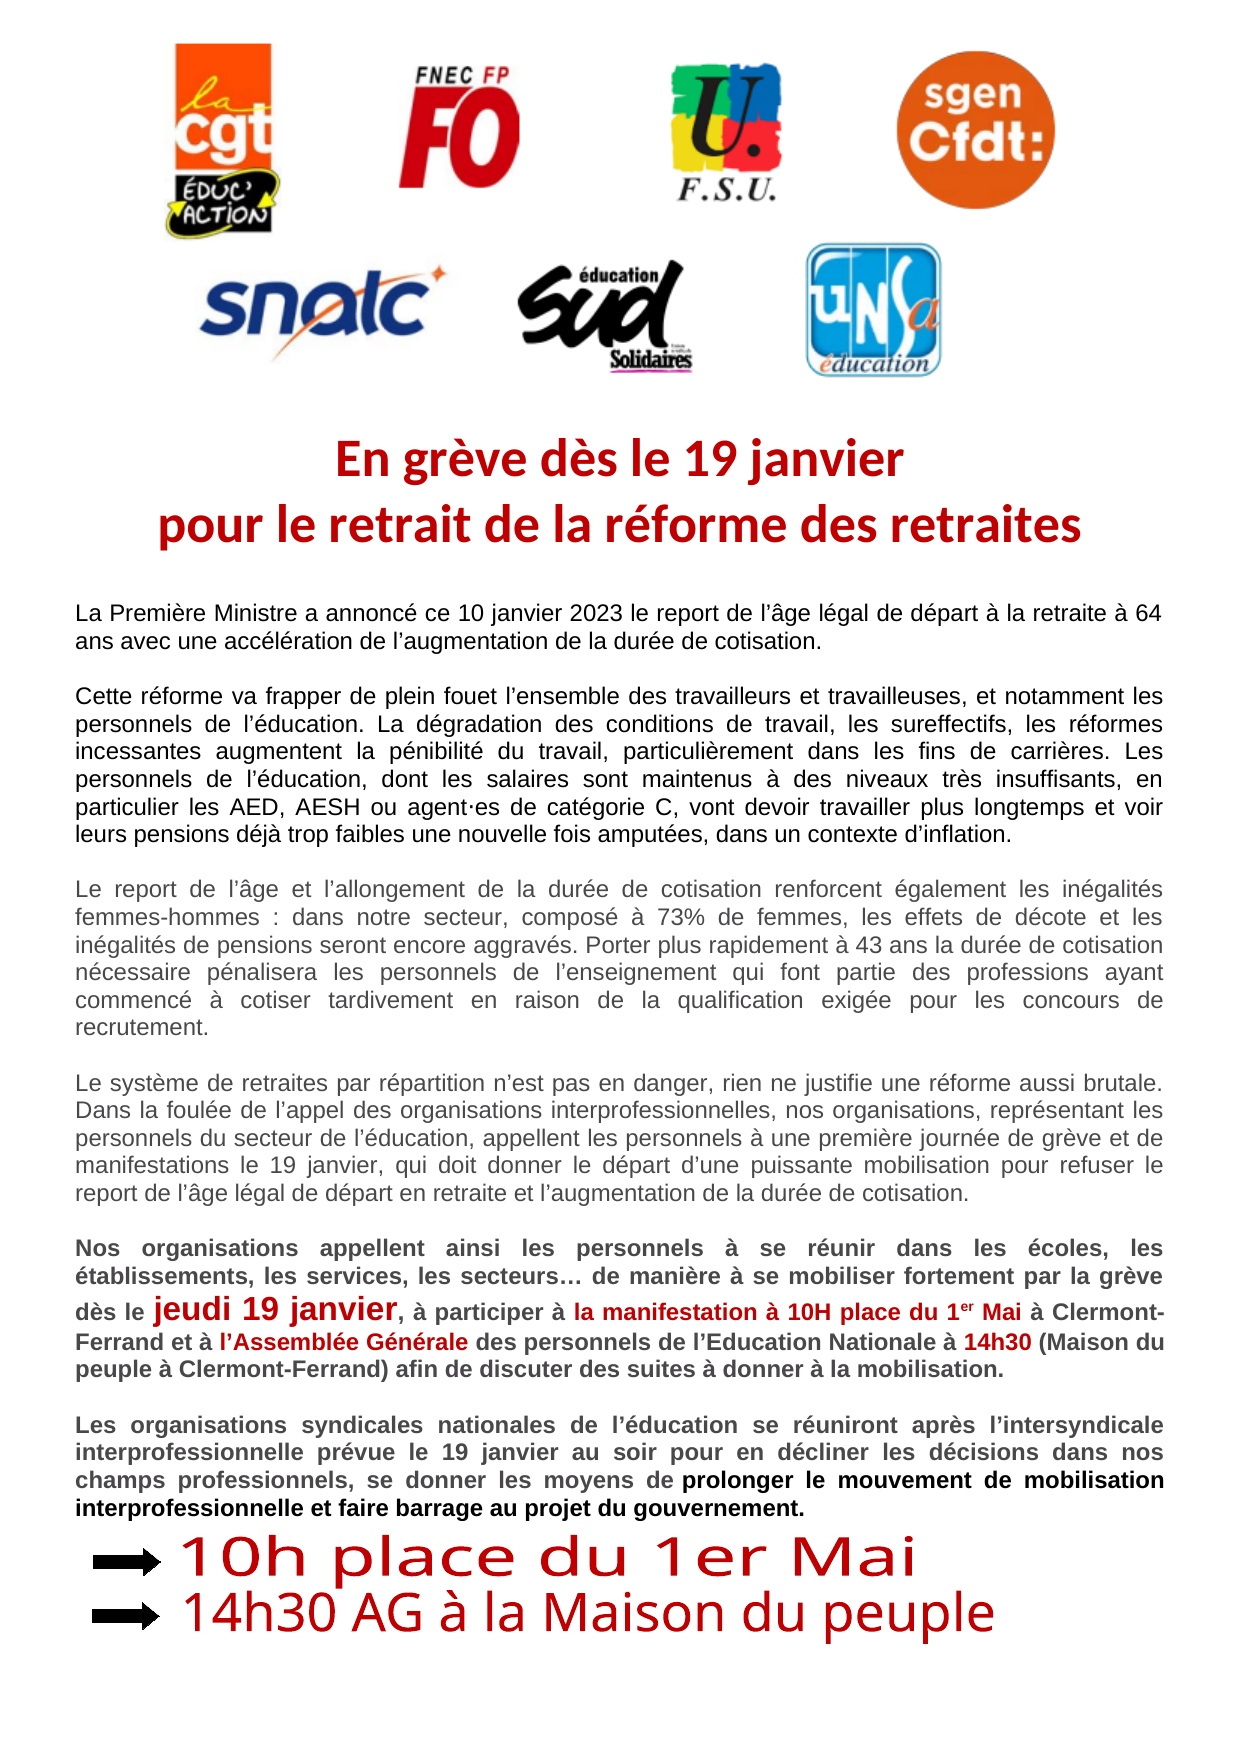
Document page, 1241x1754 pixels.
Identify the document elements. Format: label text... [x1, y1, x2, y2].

text Cette réforme va frapper de plein fouet l’ensemble des travailleurs et travailleuses, et notamment les personnels de l’éducation. La dégradation des conditions de travail, les sureffectifs, les réformes incessantes augmentent la pénibilité du travail, particulièrement dans les fins de carrières. Les personnels de l’éducation, dont les salaires sont maintenus à des niveaux très insuffisants, en particulier les AED, AESH ou agent⋅es de catégorie C, vont devoir travailler plus longtemps et voir leurs pensions déjà trop faibles une nouvelle fois amputées, dans un contexte d’inflation. [75, 682, 1165, 848]
text Le report de l’âge et l’allongement de la durée de cotisation renforcent également les inégalités femmes-hommes : dans notre secteur, composé à 73% de femmes, les effets de décote et les inégalités de pensions seront encore aggravés. Porter plus rapidement à 43 ans la durée de cotisation nécessaire pénalisera les personnels de l’enseignement qui font partie des professions ayant commencé à cotiser tardivement en raison de la qualification exigée pour les concours de recrutement. [75, 875, 1165, 1041]
text Le système de retraites par répartition n’est pas en danger, rien ne justifie une réforme aussi brutale. Dans la foulée de l’appel des organisations interprofessionnelles, nos organisations, représentant les personnels du secteur de l’éducation, appellent les personnels à une première journée de grève et de manifestations le 19 janvier, qui doit donner le départ d’une puissante mobilisation pour refuser le report de l’âge légal de départ en retraite et l’augmentation de la durée de cotisation. [75, 1068, 1165, 1207]
picture [146, 32, 1100, 405]
text pour le retrait de la réforme des retraites [75, 490, 1165, 556]
text La Première Ministre a annoncé ce 10 janvier 2023 le report de l’âge légal de départ à la retraite à 64 ans avec une accélération de l’augmentation de la durée de cotisation. [75, 599, 1165, 654]
text Nos organisations appellent ainsi les personnels à se réunir dans les écoles, les établissements, les services, les secteurs… de manière à se mobiliser fortement par la grève dès le jeudi 19 janvier, à participer à la manifestation à 10H place du 1er Mai à Clermont-Ferrand et à l’Assemblée Générale des personnels de l’Education Nationale à 14h30 (Maison du peuple à Clermont-Ferrand) afin de discuter des suites à donner à la mobilisation. [75, 1234, 1165, 1383]
text En grève dès le 19 janvier [75, 424, 1165, 490]
text Les organisations syndicales nationales de l’éducation se réuniront après l’intersyndicale interprofessionnelle prévue le 19 janvier au soir pour en décliner les décisions dans nos champs professionnels, se donner les moyens de prolonger le mouvement de mobilisation interprofessionnelle et faire barrage au projet du gouvernement. [75, 1411, 1165, 1521]
